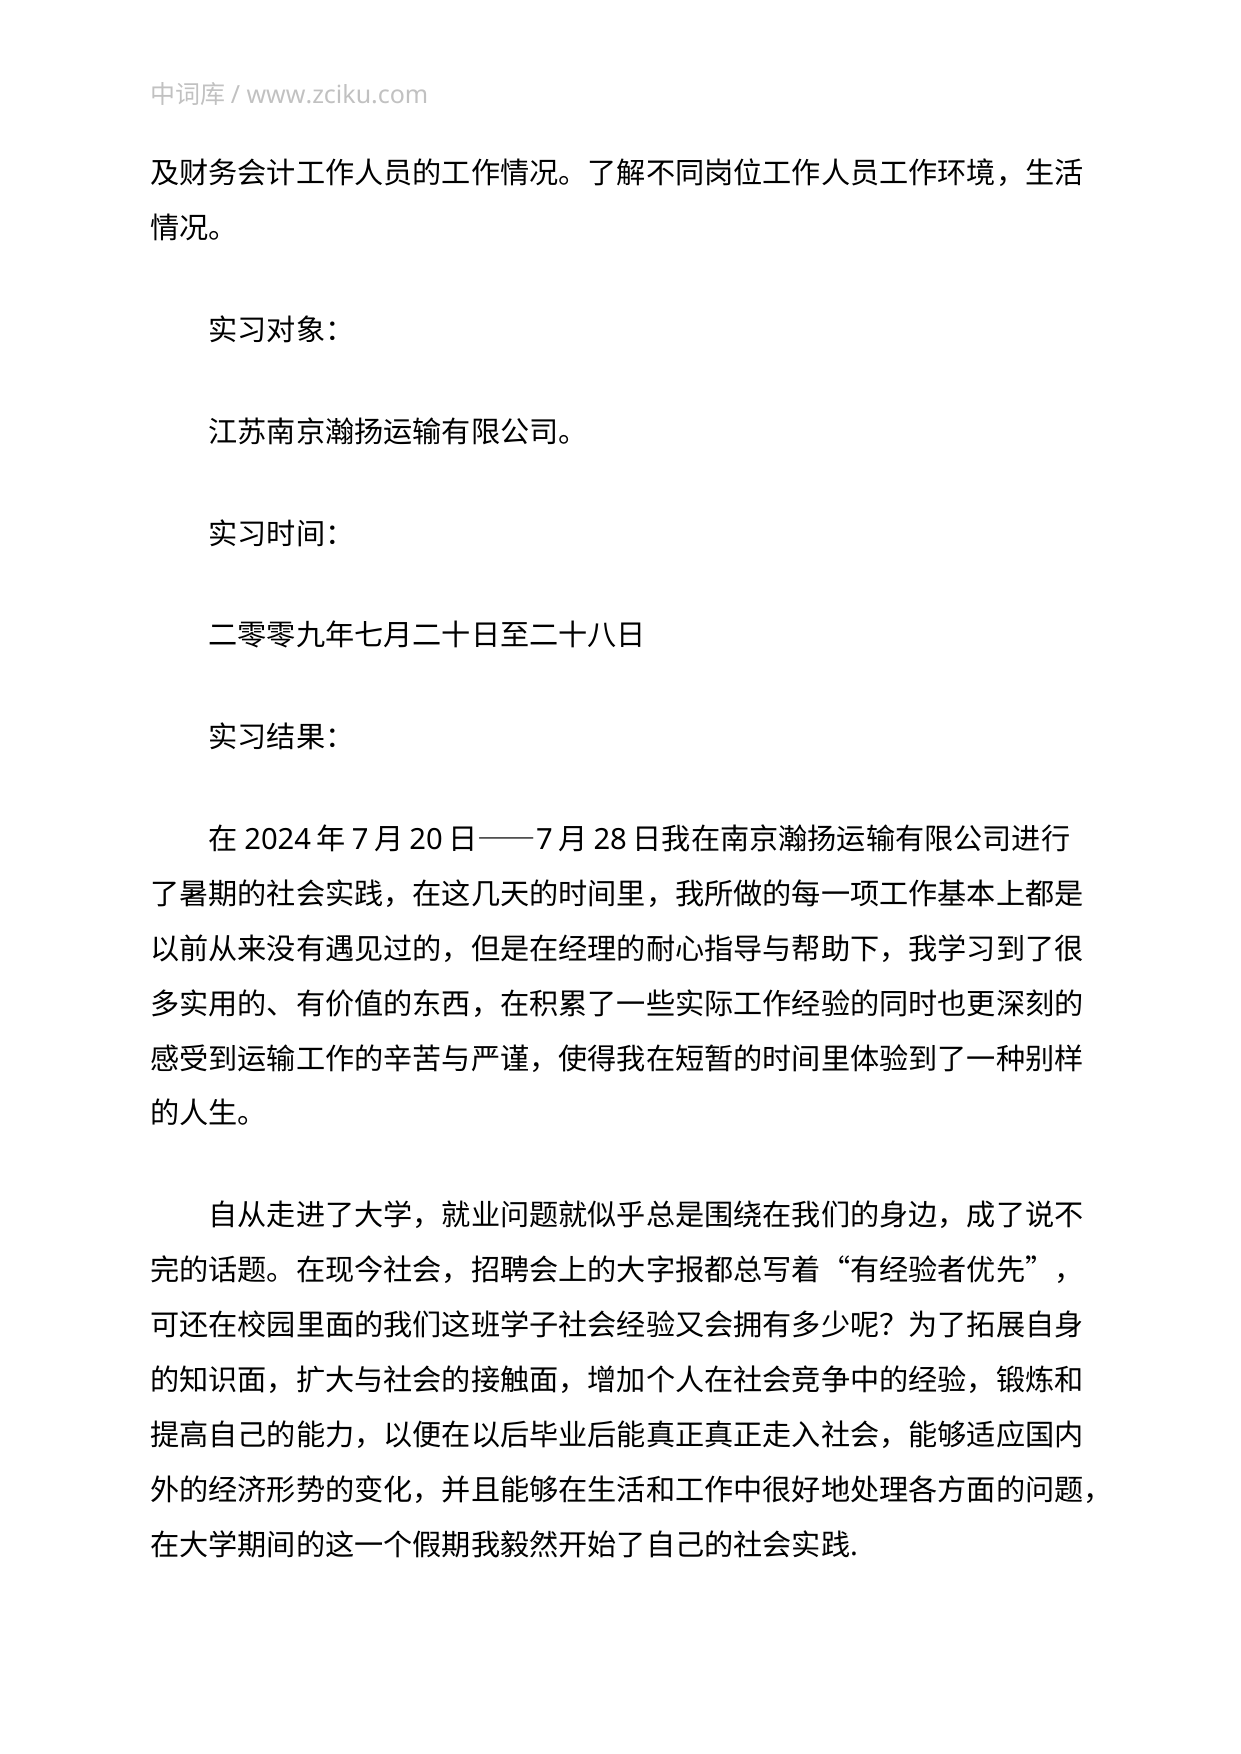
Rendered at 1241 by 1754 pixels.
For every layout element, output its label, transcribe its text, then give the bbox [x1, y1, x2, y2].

text 实习结果： [150, 714, 1090, 756]
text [150, 150, 1090, 247]
text 二零零九年七月二十日至二十八日 [150, 612, 1090, 654]
text 自从走进了大学，就业问题就似乎总是围绕在我们的身边，成了说不完的话题。在现今社会，招聘会上的大字报都总写着“有经验者优先”，可还在校园里面的我们这班学子社会经验又会拥有多少呢？为了拓展自身的知识面，扩大与社会的接触面，增加个人在社会竞争中的经验，锻炼和提高自己的能力，以便在以后毕业后能真正真正走入社会，能够适应国内外的经济形势的变化，并且能够在生活和工作中很好地处理各方面的问题，在大学期间的这一个假期我毅然开始了自己的社会实践. [150, 1192, 1090, 1564]
text 实习时间： [150, 510, 1090, 552]
text 在 2024年7月20日——7月28日我在南京瀚扬运输有限公司进行了暑期的社会实践，在这几天的时间里，我所做的每一项工作基本上都是以前从来没有遇见过的，但是在经理的耐心指导与帮助下，我学习到了很多实用的、有价值的东西，在积累了一些实际工作经验的同时也更深刻的感受到运输工作的辛苦与严谨，使得我在短暂的时间里体验到了一种别样的人生。 [150, 816, 1090, 1132]
text 实习对象： [150, 307, 1090, 349]
text 江苏南京瀚扬运输有限公司。 [150, 408, 1090, 451]
